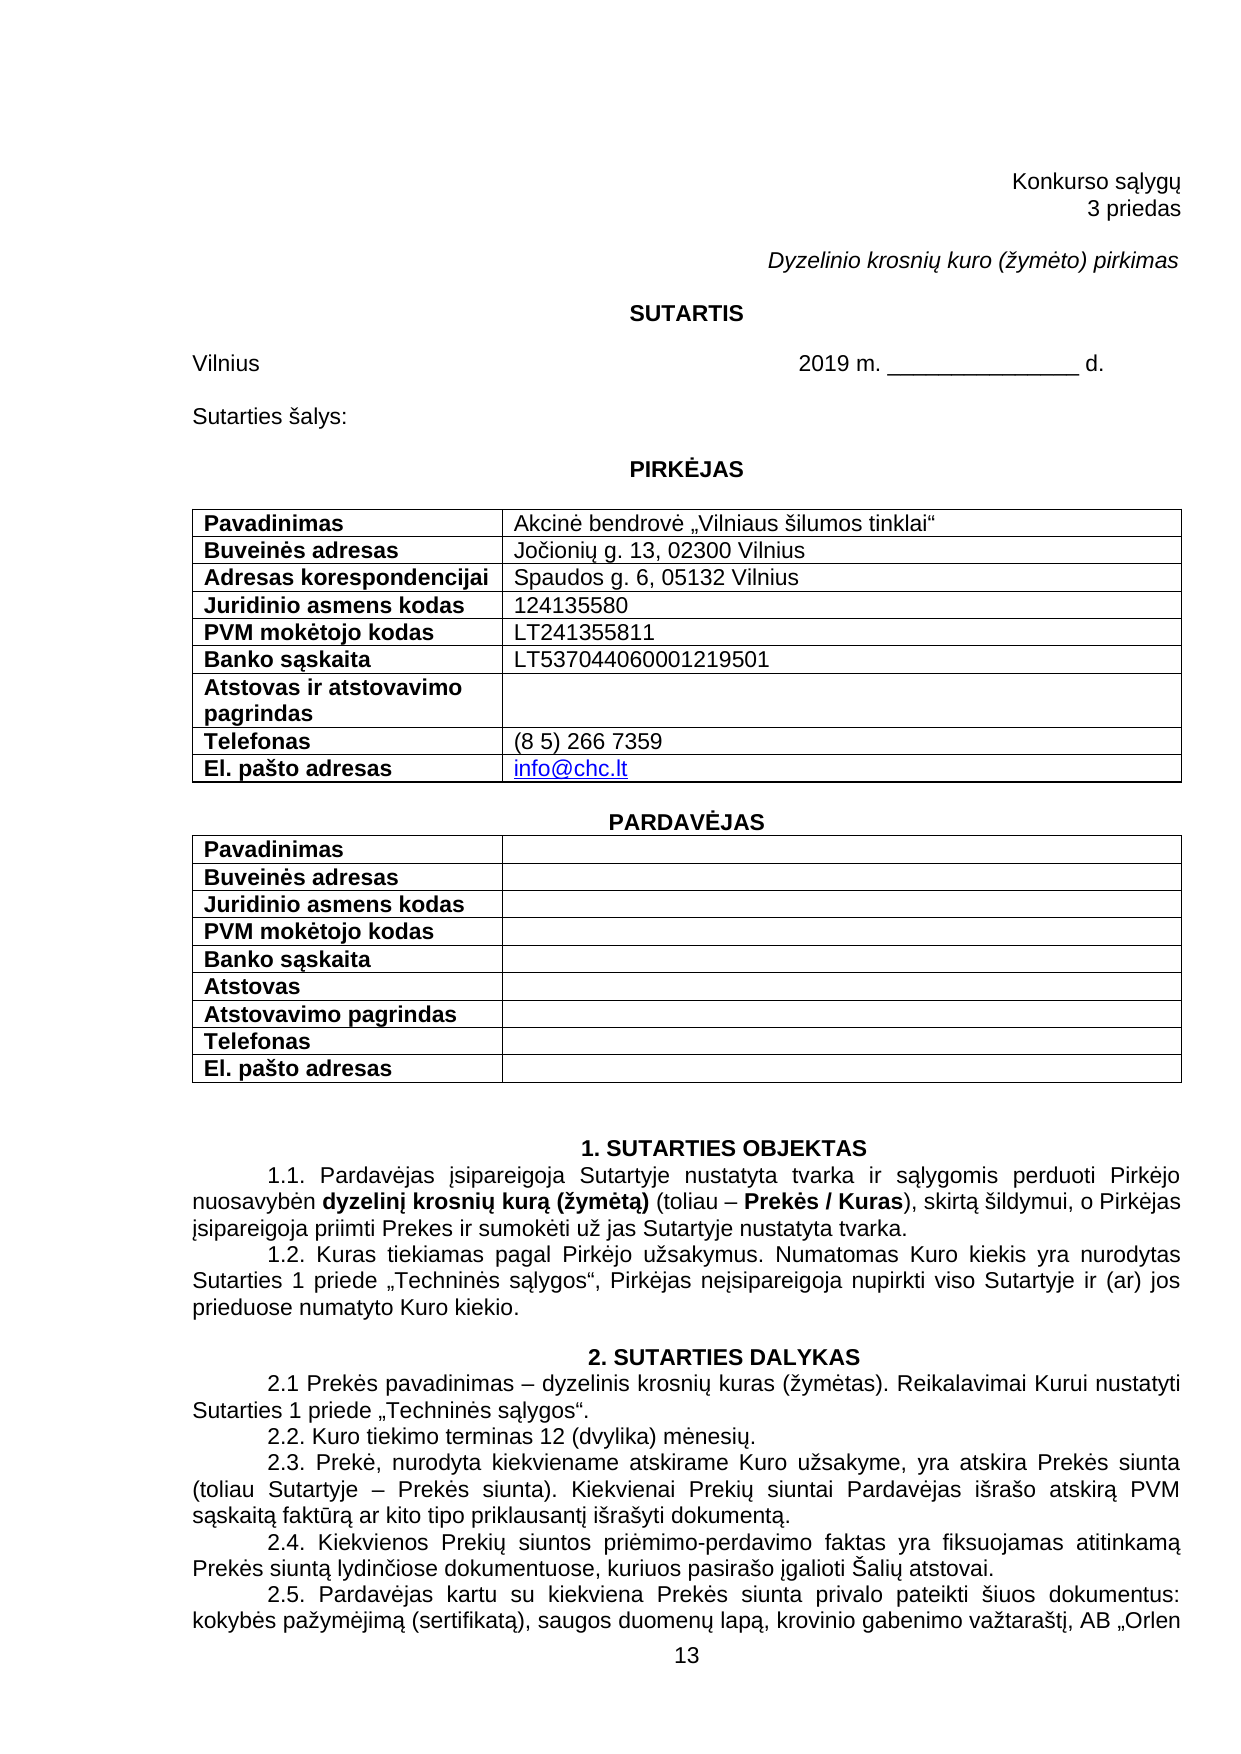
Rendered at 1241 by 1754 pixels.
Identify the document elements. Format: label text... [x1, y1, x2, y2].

table_cell [503, 1001, 1181, 1027]
text 3 priedas [942, 194, 1181, 221]
text 2.4. Kiekvienos Prekių siuntos priėmimo-perdavimo faktas yra fiksuojamas atitinkamą Prekės siuntą lydinčiose dokumentuose, kuriuos pasirašo įgalioti Šalių atstovai. [192, 1528, 1181, 1581]
table_cell LT241355811 [503, 619, 1181, 645]
table_cell El. pašto adresas [193, 755, 502, 781]
table_header [503, 836, 1181, 862]
table_cell Buveinės adresas [193, 537, 502, 563]
table_cell [503, 1055, 1181, 1082]
table_cell [503, 946, 1181, 972]
table_header Akcinė bendrovė „Vilniaus šilumos tinklai“ [503, 510, 1181, 536]
table_cell Banko sąskaita [193, 646, 502, 673]
text 1.2. Kuras tiekiamas pagal Pirkėjo užsakymus. Numatomas Kuro kiekis yra nurodytas Sutarties 1 priede „Techninės sąlygos“, Pirkėjas neįsipareigoja nupirkti viso Sutartyje ir (ar) jos prieduose numatyto Kuro kiekio. [192, 1241, 1181, 1320]
table_cell [503, 918, 1181, 945]
table_cell (8 5) 266 7359 [503, 728, 1181, 754]
text SUTARTIS [192, 300, 1181, 326]
table_cell PVM mokėtojo kodas [193, 619, 502, 645]
text 1. SUTARTIES OBJEKTAS [192, 1135, 1181, 1162]
table_header Pavadinimas [193, 836, 502, 862]
text Dyzelinio krosnių kuro (žymėto) pirkimas [192, 247, 1181, 273]
text 2.2. Kuro tiekimo terminas 12 (dvylika) mėnesių. [192, 1423, 1181, 1449]
table_cell Atstovavimo pagrindas [193, 1001, 502, 1027]
table_cell [503, 674, 1181, 727]
text Sutarties šalys: [192, 403, 1181, 429]
table_cell [503, 891, 1181, 917]
table_cell [503, 1028, 1181, 1054]
table_header Pavadinimas [193, 510, 502, 536]
table_cell [503, 864, 1181, 890]
table_cell [503, 973, 1181, 999]
table_cell Banko sąskaita [193, 946, 502, 972]
text 2.1 Prekės pavadinimas – dyzelinis krosnių kuras (žymėtas). Reikalavimai Kurui nustatyti Sutarties 1 priede „Techninės sąlygos“. [192, 1370, 1181, 1423]
table_cell El. pašto adresas [193, 1055, 502, 1082]
text 2. SUTARTIES DALYKAS [192, 1344, 1181, 1370]
table_cell Spaudos g. 6, 05132 Vilnius [503, 564, 1181, 591]
table_cell PVM mokėtojo kodas [193, 918, 502, 945]
table_cell Jočionių g. 13, 02300 Vilnius [503, 537, 1181, 563]
table_cell Telefonas [193, 1028, 502, 1054]
table_cell Atstovas ir atstovavimo pagrindas [193, 674, 502, 727]
text Vilnius 2019 m. _______________ d. [192, 350, 1181, 377]
table_cell Atstovas [193, 973, 502, 999]
table_cell LT537044060001219501 [503, 646, 1181, 673]
text PARDAVĖJAS [192, 809, 1181, 835]
table_cell Juridinio asmens kodas [193, 592, 502, 618]
text PIRKĖJAS [192, 456, 1181, 482]
text 1.1. Pardavėjas įsipareigoja Sutartyje nustatyta tvarka ir sąlygomis perduoti Pirkėjo nuosavybėn dyzelinį krosnių kurą (žymėtą) (toliau – Prekės / Kuras), skirtą šildymui, o Pirkėjas įsipareigoja priimti Prekes ir sumokėti už jas Sutartyje nustatyta tvarka. [192, 1162, 1181, 1241]
table_cell Buveinės adresas [193, 864, 502, 890]
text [192, 1581, 1181, 1634]
table_cell Telefonas [193, 728, 502, 754]
table_cell info@chc.lt [503, 755, 1181, 781]
table_cell 124135580 [503, 592, 1181, 618]
table_cell Juridinio asmens kodas [193, 891, 502, 917]
table_cell Adresas korespondencijai [193, 564, 502, 591]
text Konkurso sąlygų [942, 168, 1181, 194]
text 2.3. Prekė, nurodyta kiekviename atskirame Kuro užsakyme, yra atskira Prekės siunta (toliau Sutartyje – Prekės siunta). Kiekvienai Prekių siuntai Pardavėjas išrašo atskirą PVM sąskaitą faktūrą ar kito tipo priklausantį išrašyti dokumentą. [192, 1449, 1181, 1528]
